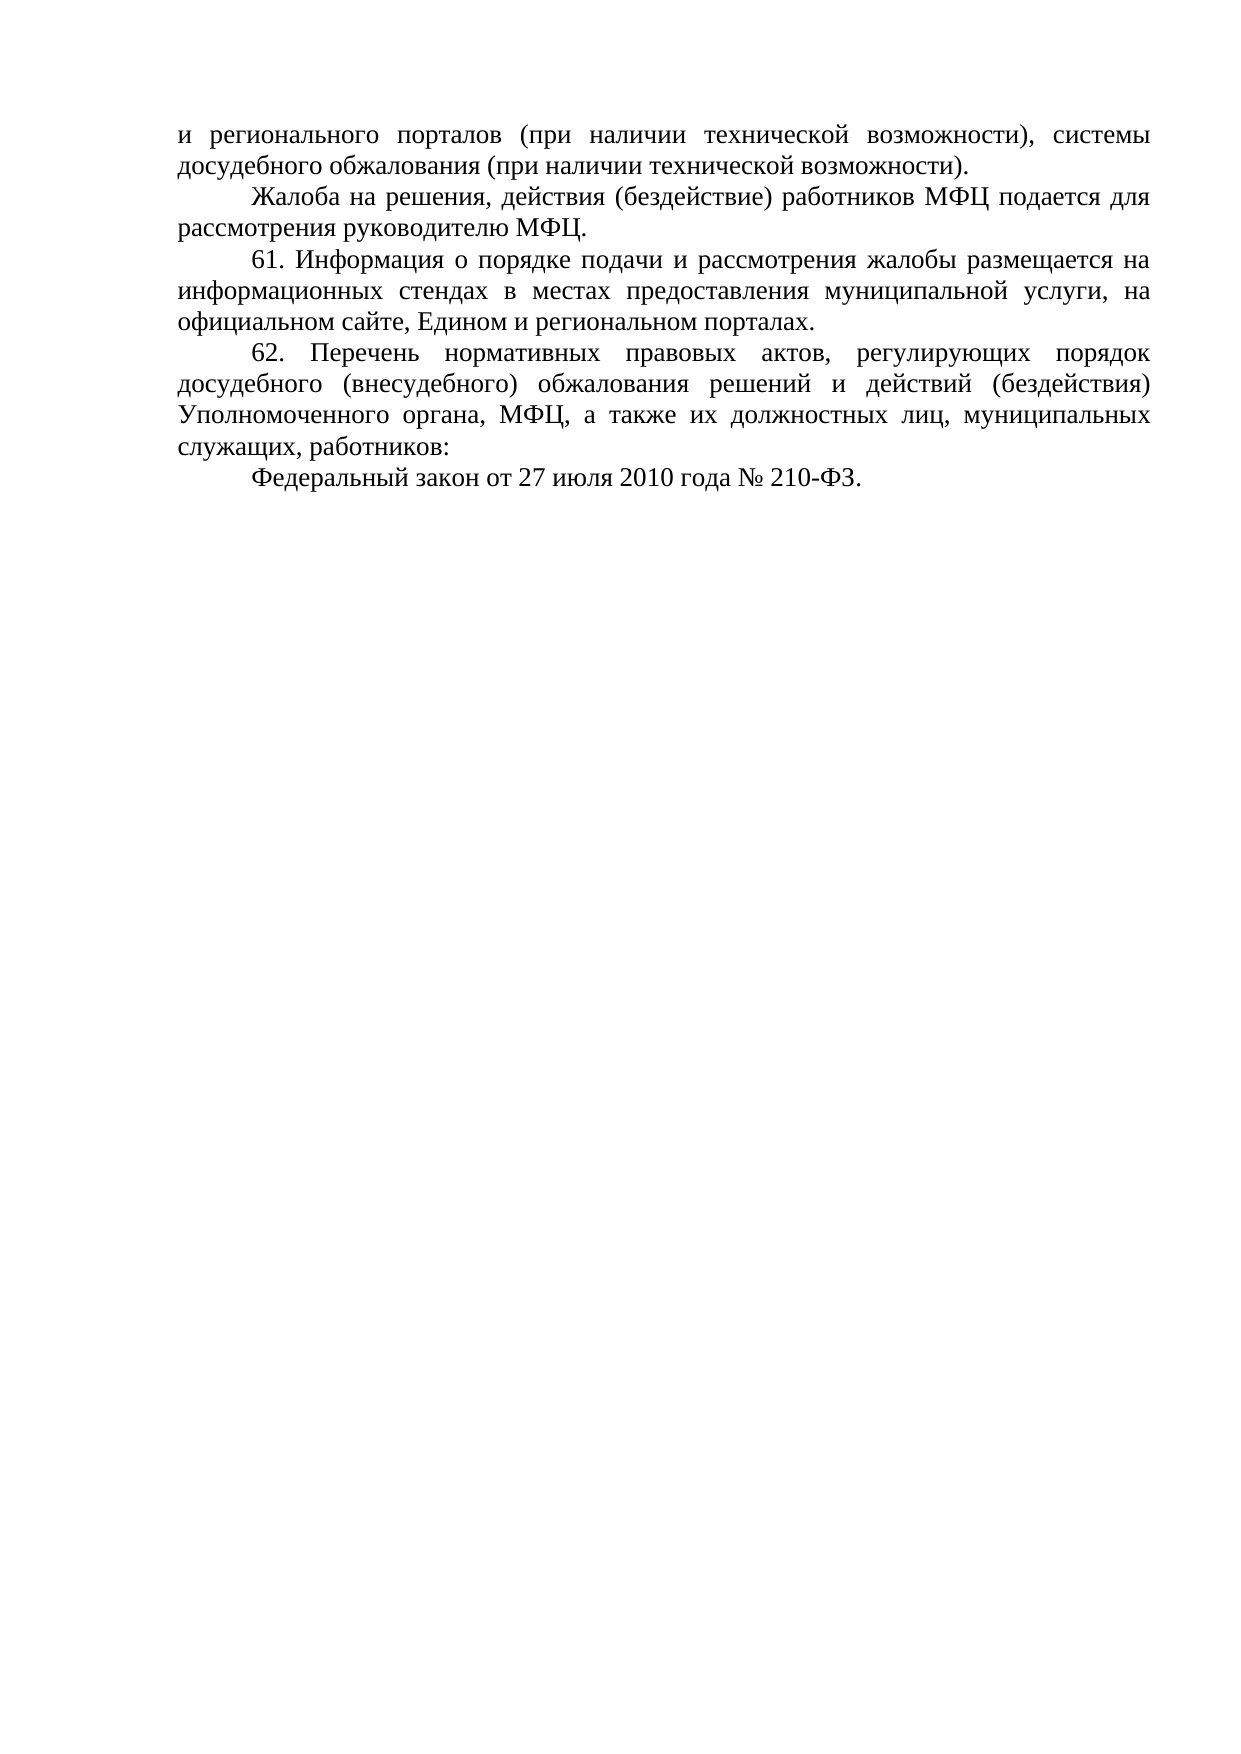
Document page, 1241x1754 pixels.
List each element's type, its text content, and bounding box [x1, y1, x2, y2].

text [177, 118, 1152, 180]
text Жалоба на решения, действия (бездействие) работников МФЦ подается для рассмотрения руководителю МФЦ. [177, 180, 1152, 243]
text Федеральный закон от 27 июля 2010 года № 210-ФЗ. [177, 461, 1152, 492]
text 62. Перечень нормативных правовых актов, регулирующих порядок досудебного (внесудебного) обжалования решений и действий (бездействия) Уполномоченного органа, МФЦ, а также их должностных лиц, муниципальных служащих, работников: [177, 336, 1152, 461]
text 61. Информация о порядке подачи и рассмотрения жалобы размещается на информационных стендах в местах предоставления муниципальной услуги, на официальном сайте, Едином и региональном порталах. [177, 243, 1152, 336]
